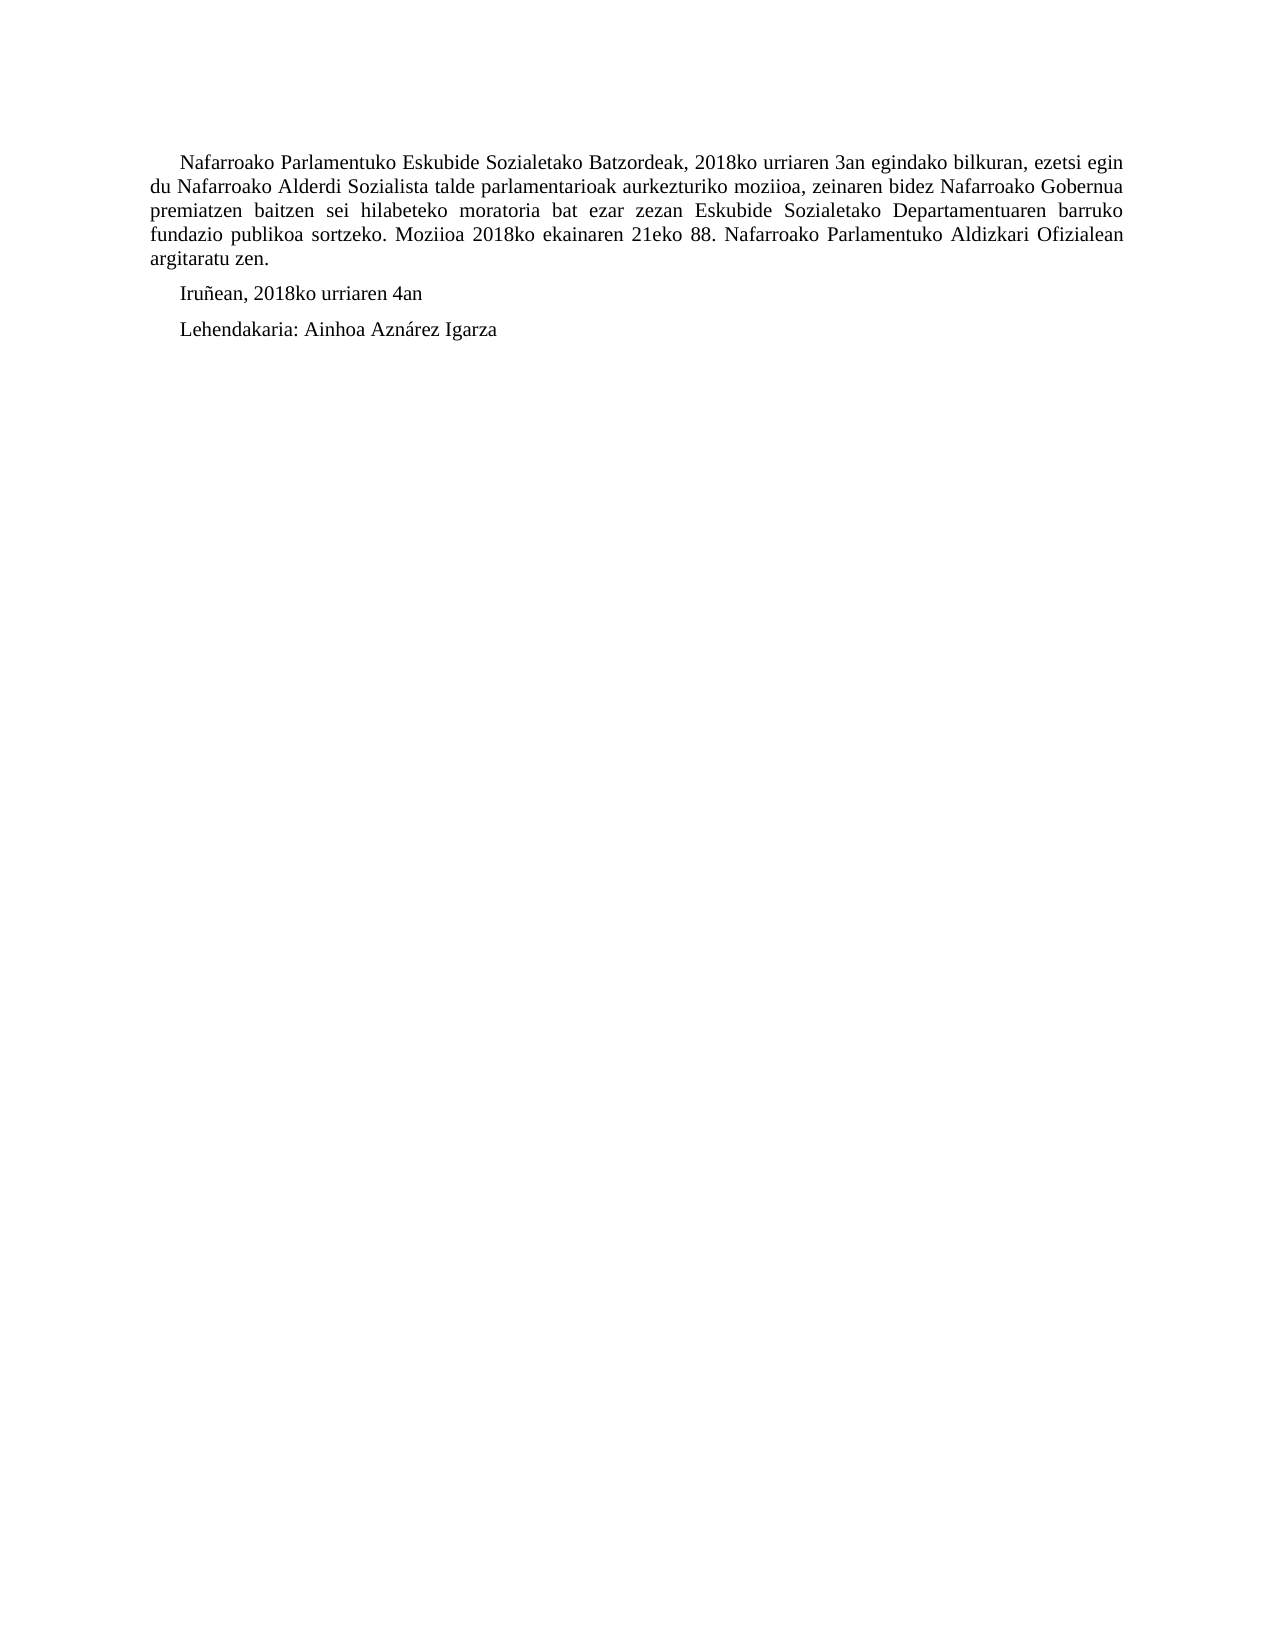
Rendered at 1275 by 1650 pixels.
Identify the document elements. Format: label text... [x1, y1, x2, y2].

text Nafarroako Parlamentuko Eskubide Sozialetako Batzordeak, 2018ko urriaren 3an egindako bilkuran, ezetsi egin du Nafarroako Alderdi Sozialista talde parlamentarioak aurkezturiko moziioa, zeinaren bidez Nafarroako Gobernua premiatzen baitzen sei hilabeteko moratoria bat ezar zezan Eskubide Sozialetako Departamentuaren barruko fundazio publikoa sortzeko. Moziioa 2018ko ekainaren 21eko 88. Nafarroako Parlamentuko Aldizkari Ofizialean argitaratu zen. [150, 150, 1125, 270]
text Lehendakaria: Ainhoa Aznárez Igarza [150, 317, 1125, 341]
text Iruñean, 2018ko urriaren 4an [150, 282, 1125, 306]
